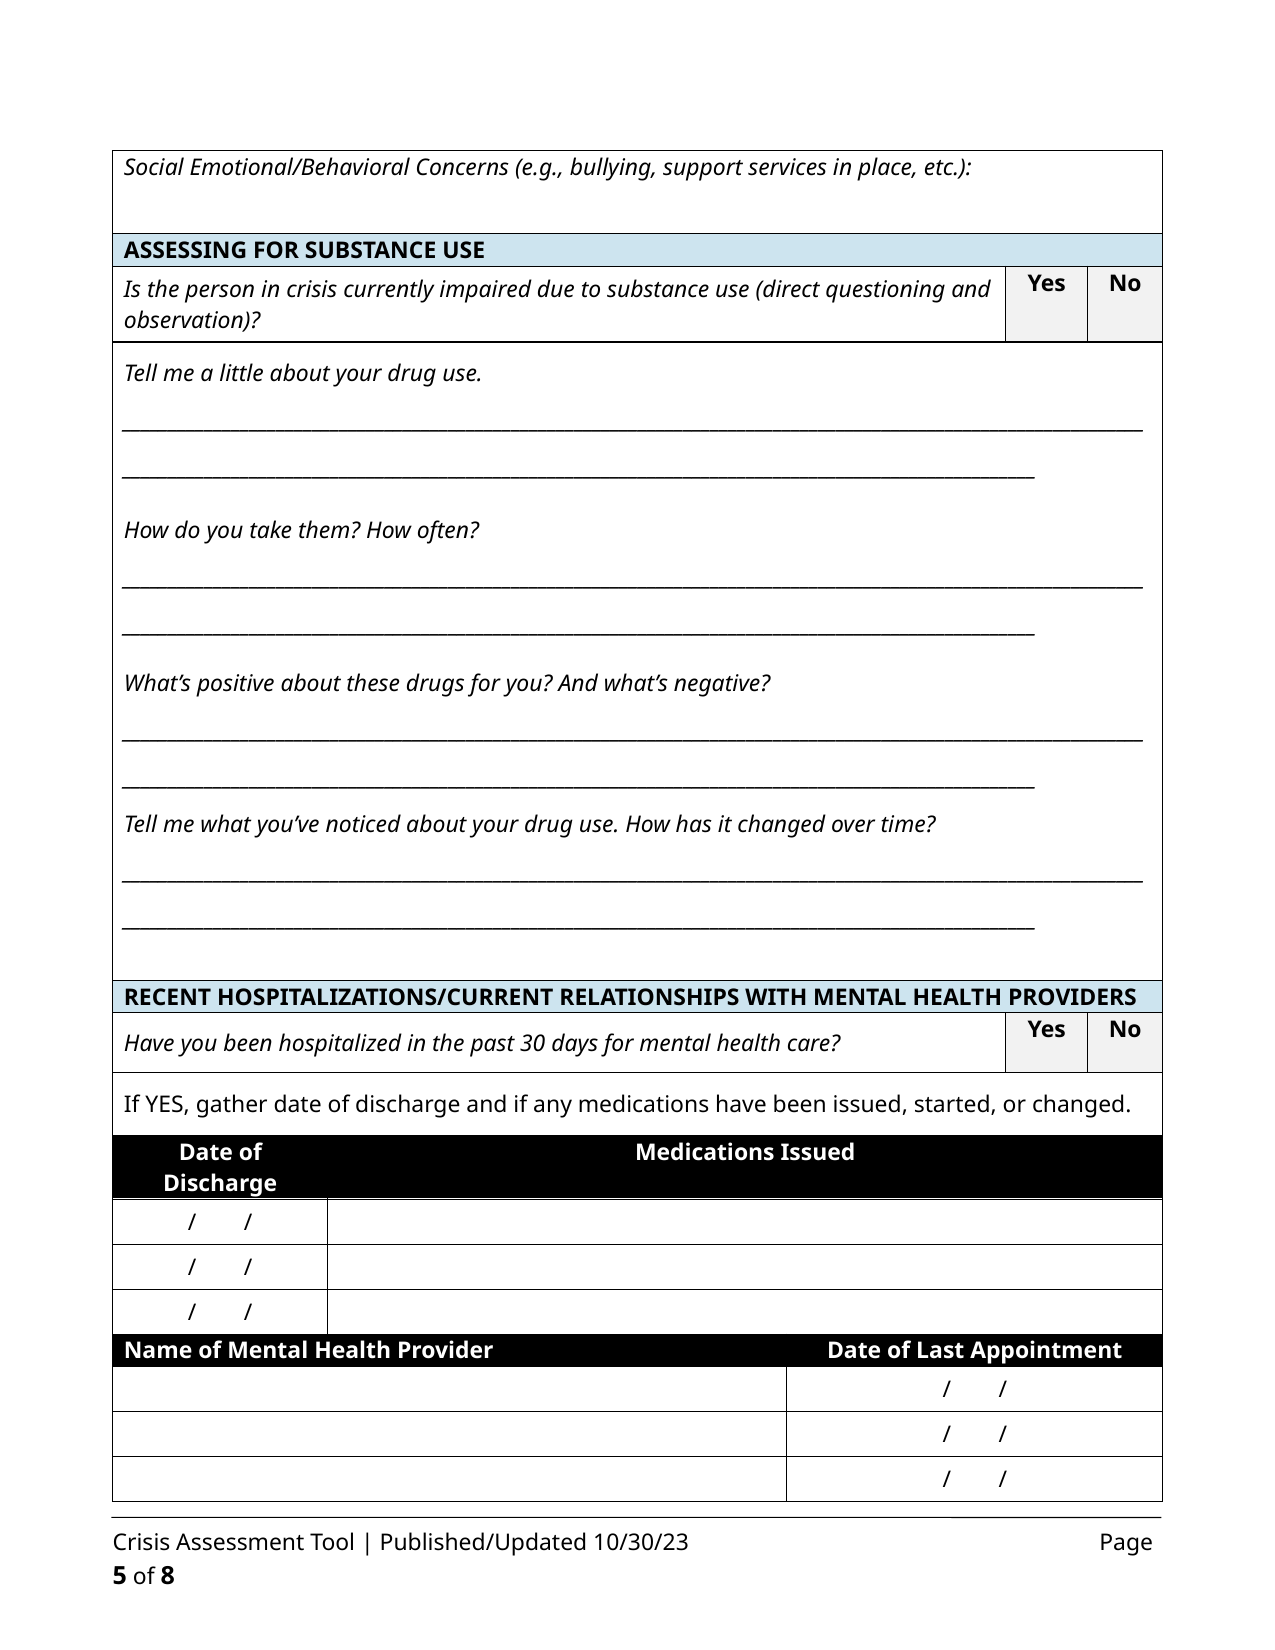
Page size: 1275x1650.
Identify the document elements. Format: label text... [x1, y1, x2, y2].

table_cell [113, 1457, 786, 1501]
table_cell Date of Last Appointment [787, 1335, 1162, 1366]
table_cell Assessing for Substance Use [113, 234, 1162, 266]
table_cell / / [787, 1457, 1162, 1501]
table_cell / / [113, 1290, 327, 1333]
table_cell [113, 1412, 786, 1456]
table_cell Have you been hospitalized in the past 30 days for mental health care? [113, 1013, 1005, 1072]
table_cell / / [113, 1200, 327, 1243]
table_cell Name of Mental Health Provider [113, 1335, 786, 1366]
table_cell [328, 1245, 1162, 1288]
table_cell / / [787, 1412, 1162, 1456]
table_cell Yes [1006, 1013, 1087, 1072]
table_cell Medications Issued [328, 1136, 1162, 1198]
table_cell No [1088, 267, 1162, 341]
table_cell No [1088, 1013, 1162, 1072]
table_cell Recent Hospitalizations/Current Relationships with Mental Health Providers [113, 981, 1162, 1012]
table_cell [328, 1290, 1162, 1333]
table_cell Is the person in crisis currently impaired due to substance use (direct questioning and observation)? [113, 267, 1005, 341]
table_cell / / [113, 1245, 327, 1288]
table_cell Date of Discharge [113, 1136, 327, 1198]
table_cell / / [787, 1367, 1162, 1411]
table_cell Social Emotional/Behavioral Concerns (e.g., bullying, support services in place, etc.): [113, 151, 1162, 233]
table_cell [328, 1200, 1162, 1243]
table_cell If YES, gather date of discharge and if any medications have been issued, started, or changed. [113, 1073, 1162, 1135]
table_cell Yes [1006, 267, 1087, 341]
table_cell Tell me a little about your drug use. ______________________________________________________________________________________________________________________________________________________________________________________________________________________ How do you take them? How often? ______________________________________________________________________________________________________________________________________________________________________________________________________________________ What’s positive about these drugs for you? And what’s negative? ______________________________________________________________________________________________________________________________________________________________________________________________________________________ Tell me what you’ve noticed about your drug use. How has it changed over time? ______________________________________________________________________________________________________________________________________________________________________________________________________________________ [113, 343, 1162, 980]
table_cell [113, 1367, 786, 1411]
